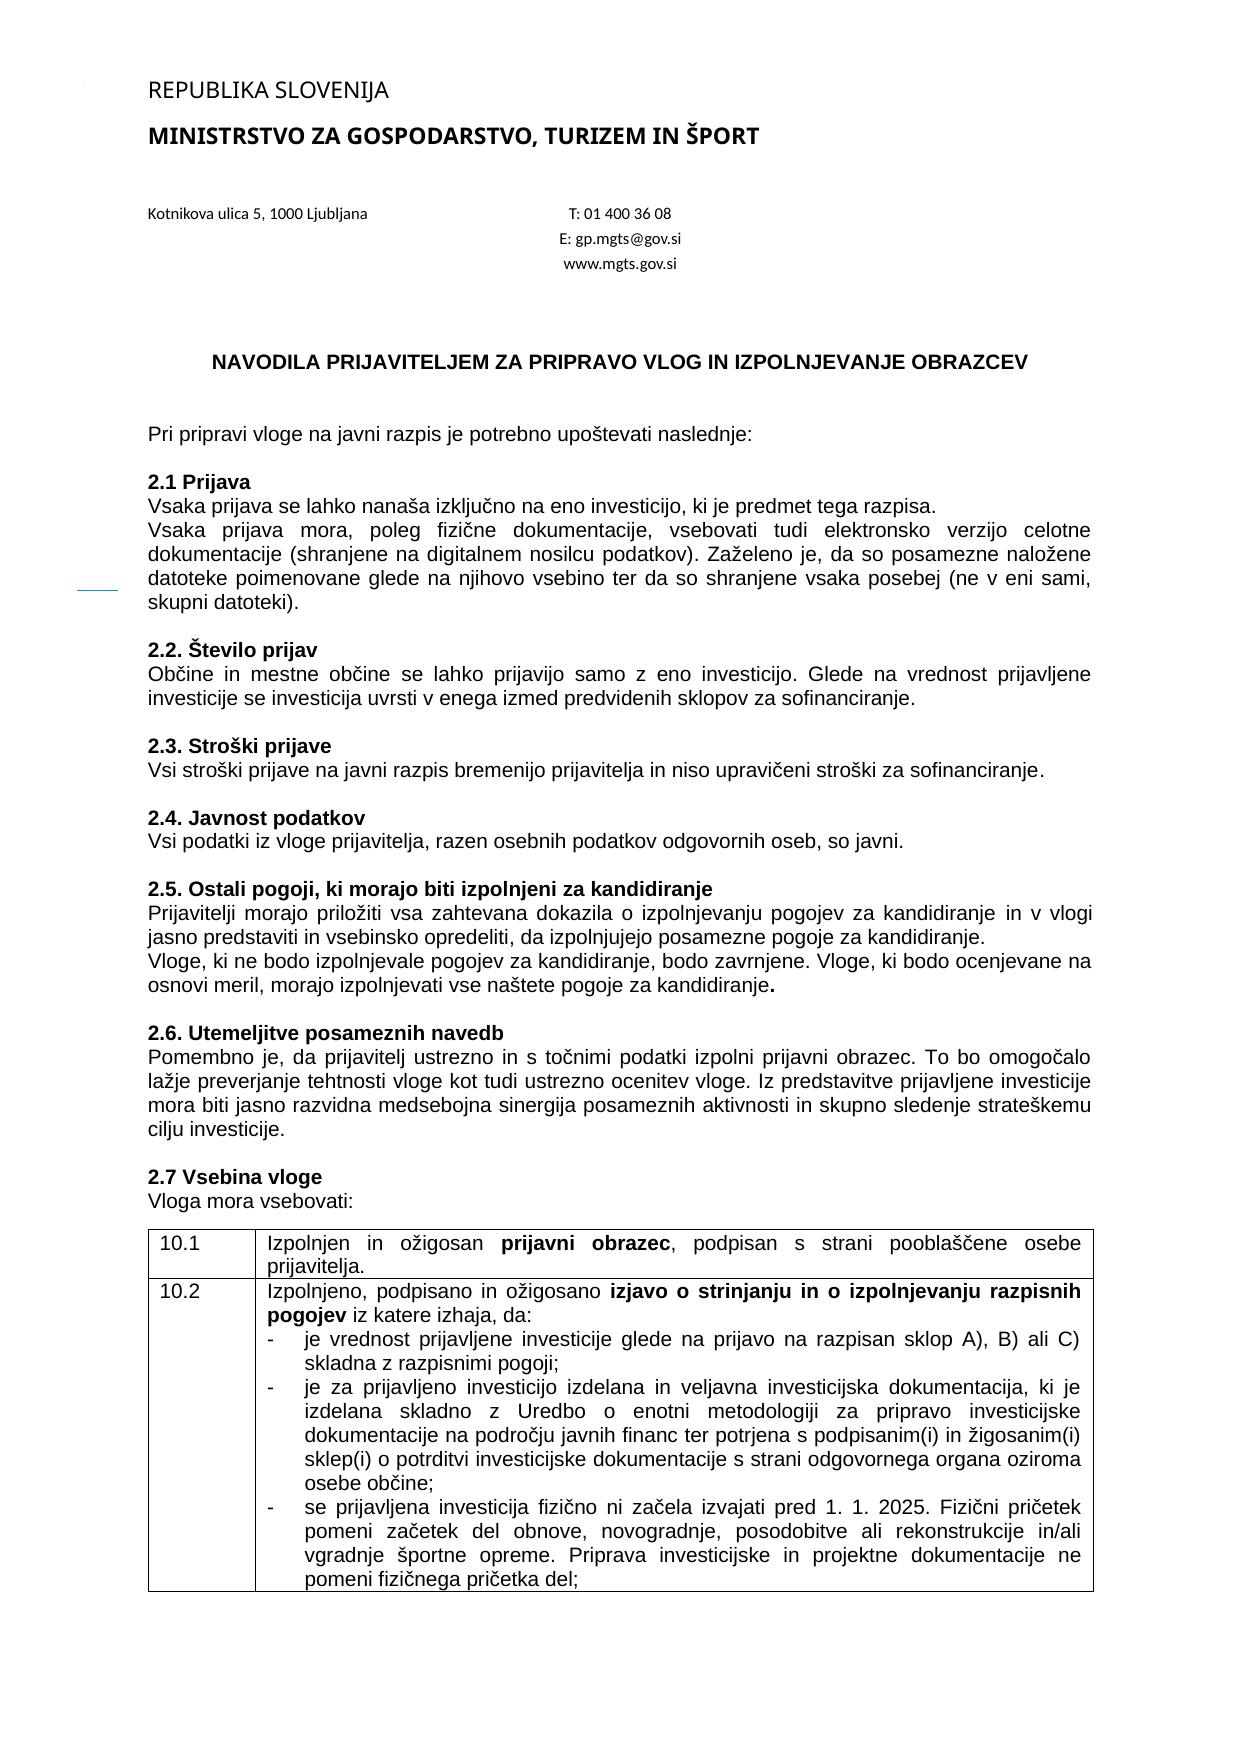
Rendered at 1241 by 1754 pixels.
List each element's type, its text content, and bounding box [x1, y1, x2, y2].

text 2.7 Vsebina vloge [148, 1165, 1093, 1189]
table_cell 10.2 [149, 1279, 255, 1591]
text 2.3. Stroški prijave [148, 733, 1093, 757]
table_header Izpolnjen in ožigosan prijavni obrazec, podpisan s strani pooblaščene osebe prijavitelja. [256, 1230, 1093, 1278]
text NAVODILA PRIJAVITELJEM ZA PRIPRAVO VLOG IN IZPOLNJEVANJE OBRAZCEV [148, 350, 1093, 374]
text 2.2. Število prijav [148, 638, 1093, 662]
text Vsaka prijava mora, poleg fizične dokumentacije, vsebovati tudi elektronsko verzijo celotne dokumentacije (shranjene na digitalnem nosilcu podatkov). Zaželeno je, da so posamezne naložene datoteke poimenovane glede na njihovo vsebino ter da so shranjene vsaka posebej (ne v eni sami, skupni datoteki). [148, 518, 1093, 614]
table_header 10.1 [149, 1230, 255, 1278]
text Pomembno je, da prijavitelj ustrezno in s točnimi podatki izpolni prijavni obrazec. To bo omogočalo lažje preverjanje tehtnosti vloge kot tudi ustrezno ocenitev vloge. Iz predstavitve prijavljene investicije mora biti jasno razvidna medsebojna sinergija posameznih aktivnosti in skupno sledenje strateškemu cilju investicije. [148, 1045, 1093, 1141]
text 2.4. Javnost podatkov [148, 805, 1093, 829]
text Pri pripravi vloge na javni razpis je potrebno upoštevati naslednje: [148, 422, 1093, 446]
text Vsi podatki iz vloge prijavitelja, razen osebnih podatkov odgovornih oseb, so javni. [148, 829, 1093, 853]
text Vloga mora vsebovati: [148, 1189, 1093, 1213]
text 2.1 Prijava [148, 470, 1093, 494]
text 2.5. Ostali pogoji, ki morajo biti izpolnjeni za kandidiranje [148, 877, 1093, 901]
text 2.6. Utemeljitve posameznih navedb [148, 1021, 1093, 1045]
text Vsaka prijava se lahko nanaša izključno na eno investicijo, ki je predmet tega razpisa. [148, 494, 1093, 518]
text Vloge, ki ne bodo izpolnjevale pogojev za kandidiranje, bodo zavrnjene. Vloge, ki bodo ocenjevane na osnovi meril, morajo izpolnjevati vse naštete pogoje za kandidiranje. [148, 949, 1093, 997]
text Prijavitelji morajo priložiti vsa zahtevana dokazila o izpolnjevanju pogojev za kandidiranje in v vlogi jasno predstaviti in vsebinsko opredeliti, da izpolnjujejo posamezne pogoje za kandidiranje. [148, 901, 1093, 949]
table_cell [256, 1279, 1093, 1591]
text Občine in mestne občine se lahko prijavijo samo z eno investicijo. Glede na vrednost prijavljene investicije se investicija uvrsti v enega izmed predvidenih sklopov za sofinanciranje. [148, 662, 1093, 709]
text Vsi stroški prijave na javni razpis bremenijo prijavitelja in niso upravičeni stroški za sofinanciranje. [148, 757, 1093, 781]
